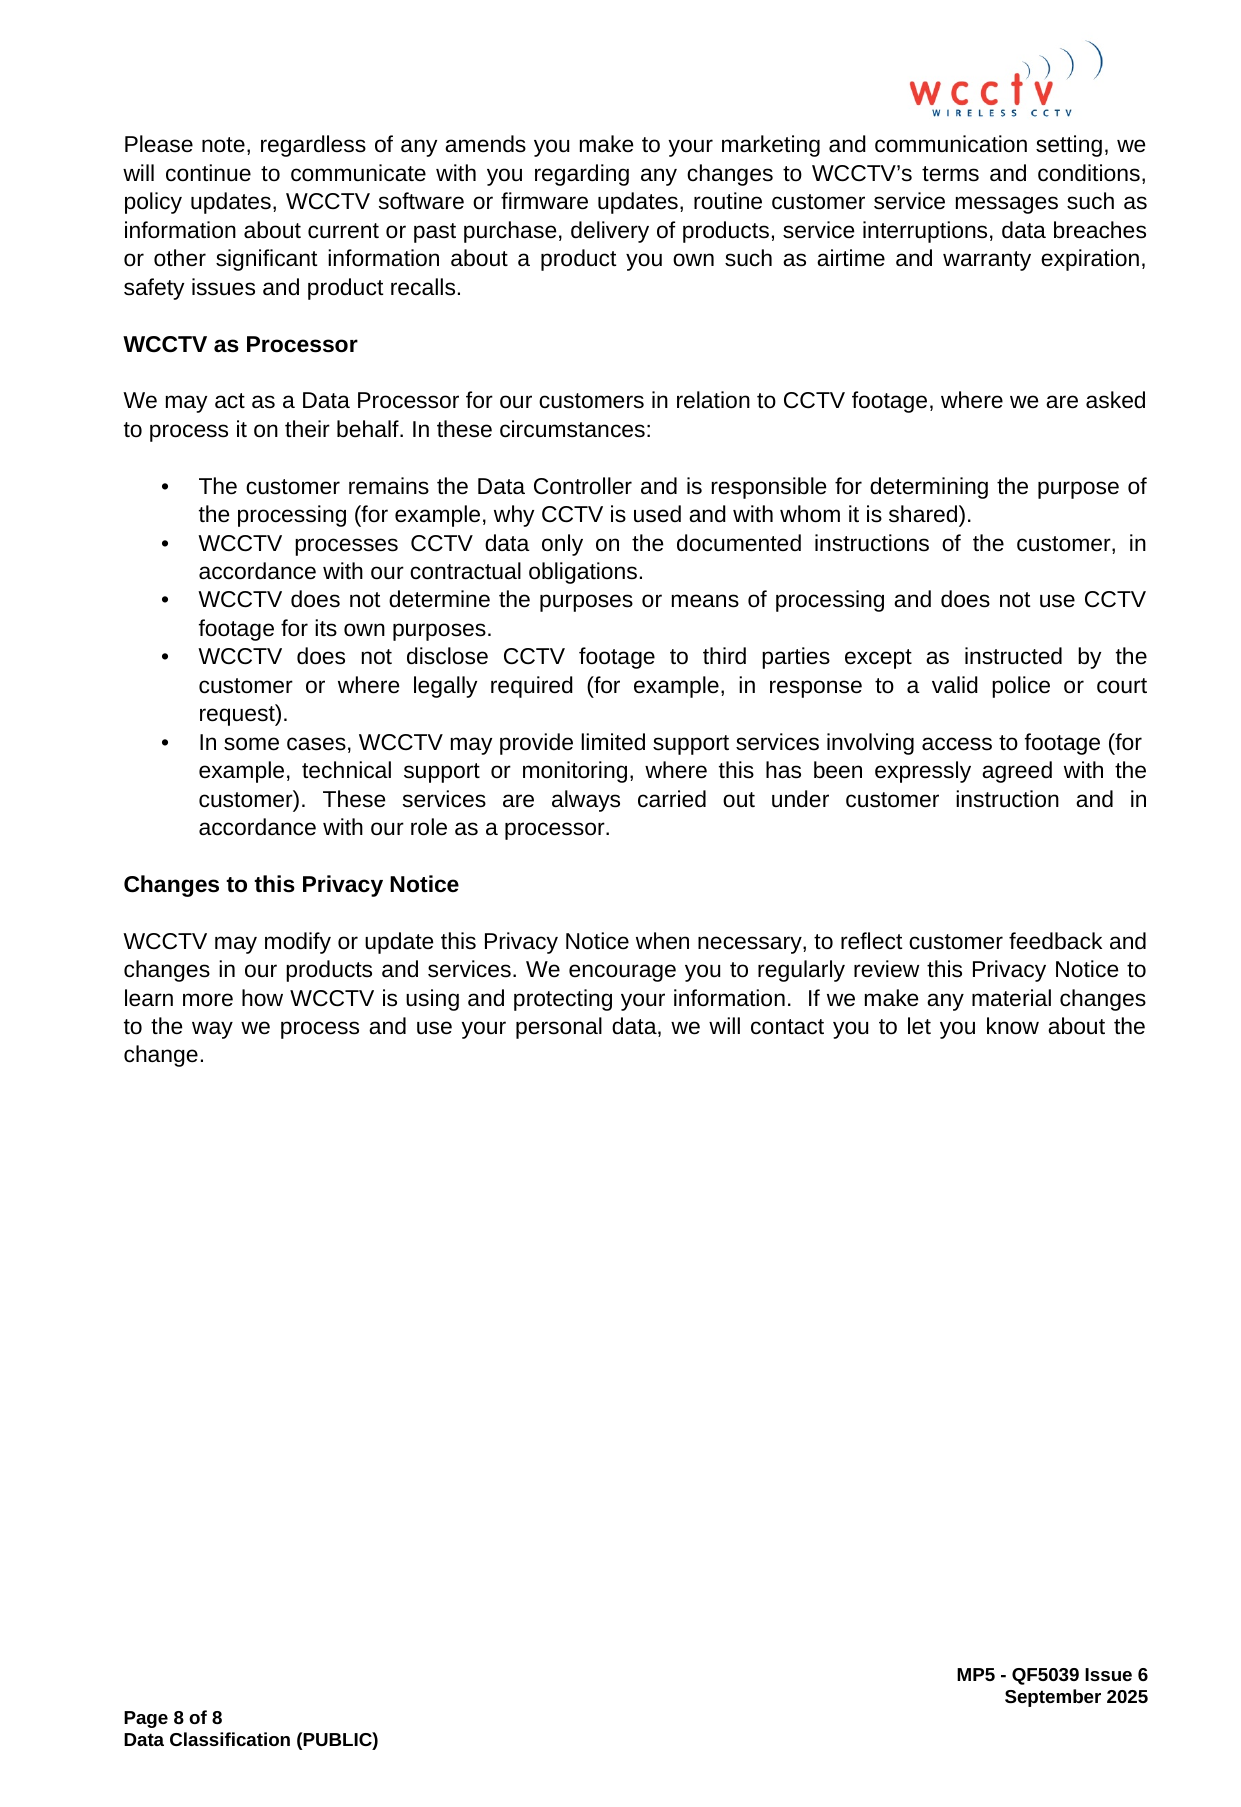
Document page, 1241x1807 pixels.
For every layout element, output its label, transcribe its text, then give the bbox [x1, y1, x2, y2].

picture [868, 30, 1190, 122]
list The customer remains the Data Controller and is responsible for determining the purpose of the processing (for example, why CCTV is used and with whom it is shared). [161, 473, 1148, 527]
list In some cases, WCCTV may provide limited support services involving access to footage (for [161, 729, 1148, 755]
text We may act as a Data Processor for our customers in relation to CCTV footage, where we are asked to process it on their behalf. In these circumstances: [123, 387, 1148, 442]
list WCCTV processes CCTV data only on the documented instructions of the customer, in accordance with our contractual obligations. [161, 529, 1148, 584]
text Changes to this Privacy Notice [123, 871, 1148, 897]
list WCCTV does not determine the purposes or means of processing and does not use CCTV footage for its own purposes. [161, 586, 1148, 641]
text WCCTV may modify or update this Privacy Notice when necessary, to reflect customer feedback and changes in our products and services. We encourage you to regularly review this Privacy Notice to learn more how WCCTV is using and protecting your information. If we make any material changes to the way we process and use your personal data, we will contact you to let you know about the change. [123, 928, 1148, 1068]
list WCCTV does not disclose CCTV footage to third parties except as instructed by the customer or where legally required (for example, in response to a valid police or court request). [161, 643, 1148, 727]
text WCCTV as Processor [123, 331, 1148, 357]
list example, technical support or monitoring, where this has been expressly agreed with the customer). These services are always carried out under customer instruction and in accordance with our role as a processor. [198, 757, 1148, 840]
text Please note, regardless of any amends you make to your marketing and communication setting, we will continue to communicate with you regarding any changes to WCCTV’s terms and conditions, policy updates, WCCTV software or firmware updates, routine customer service messages such as information about current or past purchase, delivery of products, service interruptions, data breaches or other significant information about a product you own such as airtime and warranty expiration, safety issues and product recalls. [123, 131, 1148, 300]
